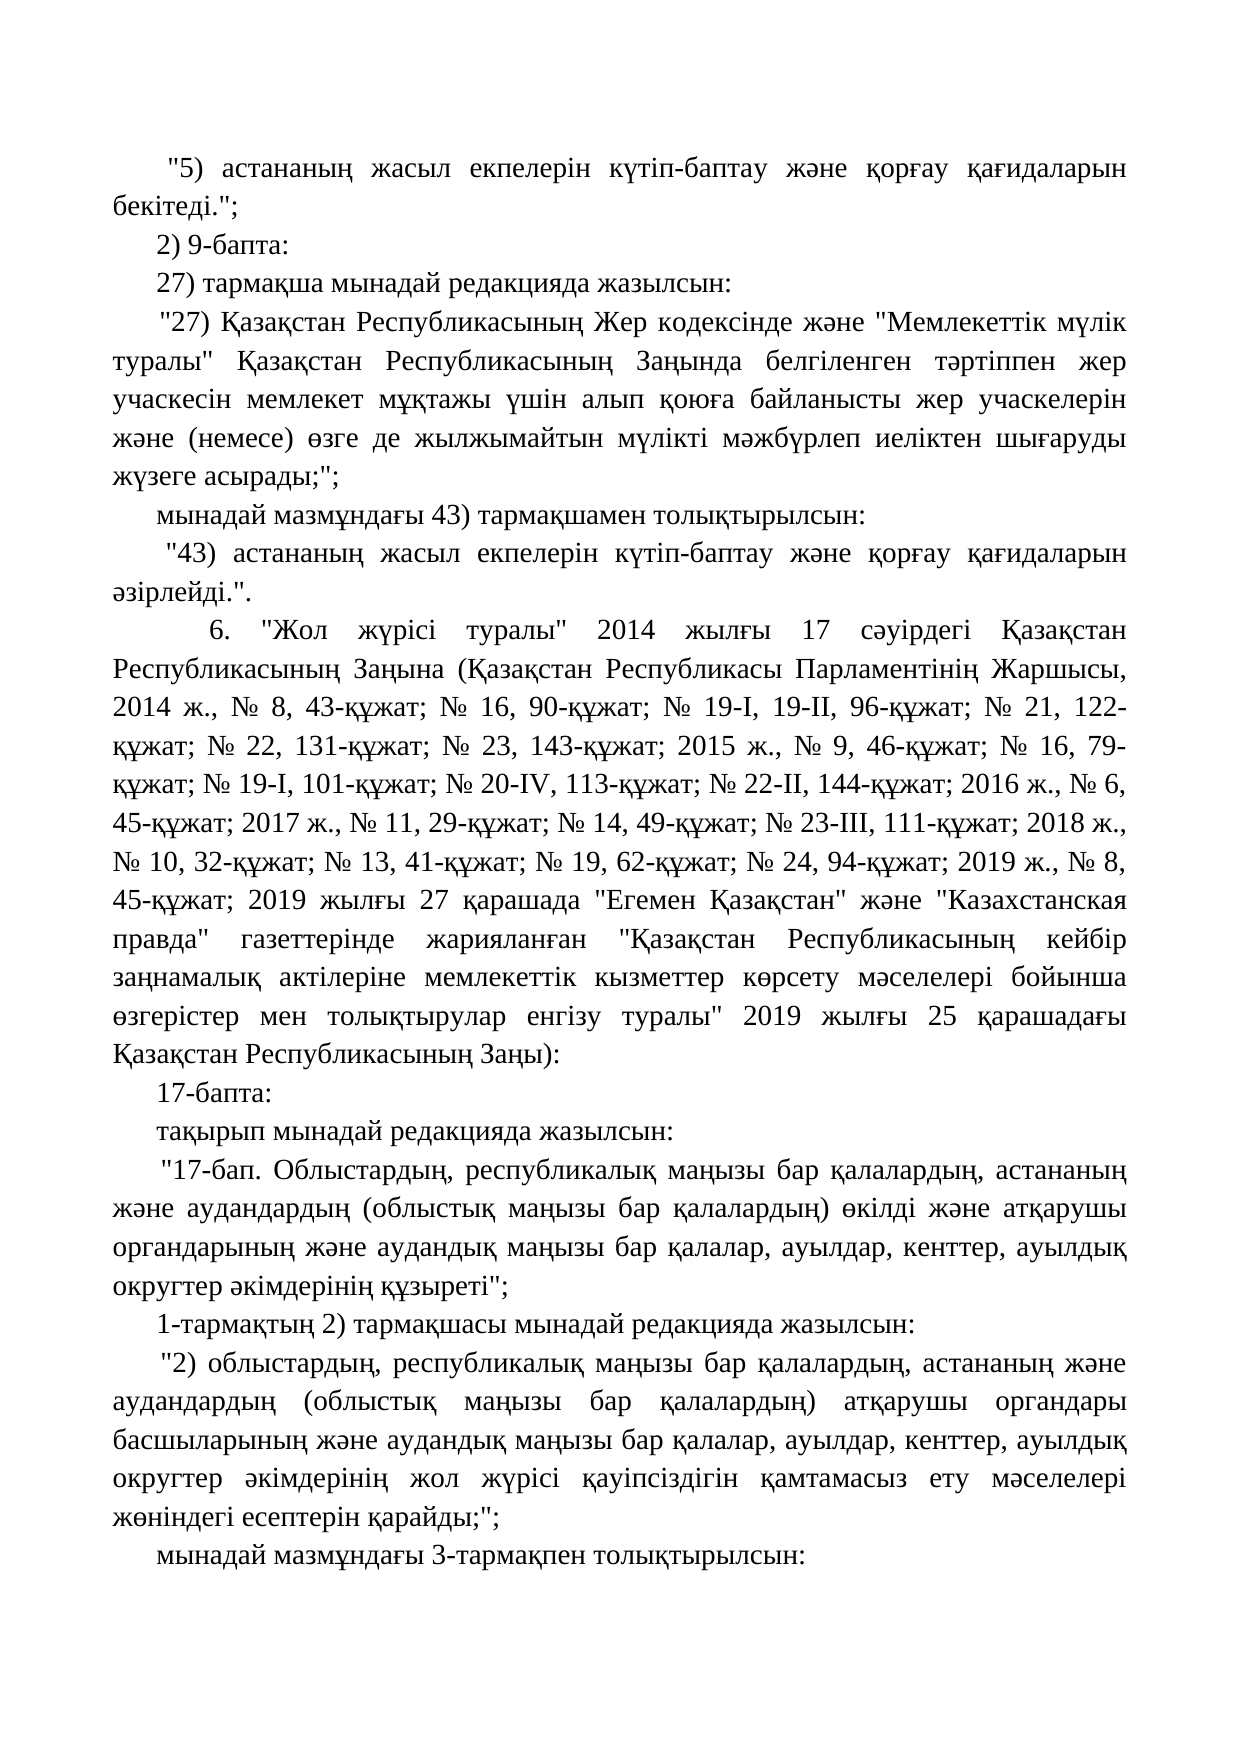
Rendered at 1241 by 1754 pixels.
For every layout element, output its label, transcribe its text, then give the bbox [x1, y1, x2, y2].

text 6. "Жол жүрісі туралы" 2014 жылғы 17 сәуірдегі Қазақстан Республикасының Заңына (Қазақстан Республикасы Парламентінің Жаршысы, 2014 ж., № 8, 43-құжат; № 16, 90-құжат; № 19-I, 19-II, 96-құжат; № 21, 122-құжат; № 22, 131-құжат; № 23, 143-құжат; 2015 ж., № 9, 46-құжат; № 16, 79-құжат; № 19-I, 101-құжат; № 20-IV, 113-құжат; № 22-II, 144-құжат; 2016 ж., № 6, 45-құжат; 2017 ж., № 11, 29-құжат; № 14, 49-құжат; № 23-III, 111-құжат; 2018 ж., № 10, 32-құжат; № 13, 41-құжат; № 19, 62-құжат; № 24, 94-құжат; 2019 ж., № 8, 45-құжат; 2019 жылғы 27 қарашада "Егемен Қазақстан" және "Казахстанская правда" газеттерінде жарияланған "Қазақстан Республикасының кейбір заңнамалық актілеріне мемлекеттік кызметтер көрсету мәселелері бойынша өзгерістер мен толықтырулар енгізу туралы" 2019 жылғы 25 қарашадағы Қазақстан Республикасының Заңы): [112, 612, 1128, 1070]
text мынадай мазмұндағы 43) тармақшамен толықтырылсын: [112, 497, 1128, 530]
text тақырып мынадай редакцияда жазылсын: [112, 1113, 1128, 1147]
text "17-бап. Облыстардың, республикалық маңызы бар қалалардың, астананың және аудандардың (облыстық маңызы бар қалалардың) өкілді және атқарушы органдарының және аудандық маңызы бар қалалар, ауылдар, кенттер, ауылдық округтер әкімдерінің құзыреті"; [112, 1152, 1128, 1301]
text 17-бапта: [112, 1075, 1128, 1108]
text 1-тармақтың 2) тармақшасы мынадай редакцияда жазылсын: [112, 1306, 1128, 1340]
text 27) тармақша мынадай редакцияда жазылсын: [112, 266, 1128, 299]
text "27) Қазақстан Республикасының Жер кодексінде және "Мемлекеттік мүлік туралы" Қазақстан Республикасының Заңында белгіленген тәртіппен жер учаскесін мемлекет мұқтажы үшін алып қоюға байланысты жер учаскелерін және (немесе) өзге де жылжымайтын мүлікті мәжбүрлеп иеліктен шығаруды жүзеге асырады;"; [112, 304, 1128, 492]
text "2) облыстардың, республикалық маңызы бар қалалардың, астананың және аудандардың (облыстық маңызы бар қалалардың) атқарушы органдары басшыларының және аудандық маңызы бар қалалар, ауылдар, кенттер, ауылдық округтер әкімдерінің жол жүрісі қауіпсіздігін қамтамасыз ету мәселелері жөніндегі есептерін қарайды;"; [112, 1345, 1128, 1532]
text "43) астананың жасыл екпелерін күтіп-баптау және қорғау қағидаларын әзірлейді.". [112, 535, 1128, 607]
text мынадай мазмұндағы 3-тармақпен толықтырылсын: [112, 1537, 1128, 1571]
text 2) 9-бапта: [112, 227, 1128, 261]
text "5) астананың жасыл екпелерін күтіп-баптау және қорғау қағидаларын бекітеді."; [112, 150, 1128, 222]
